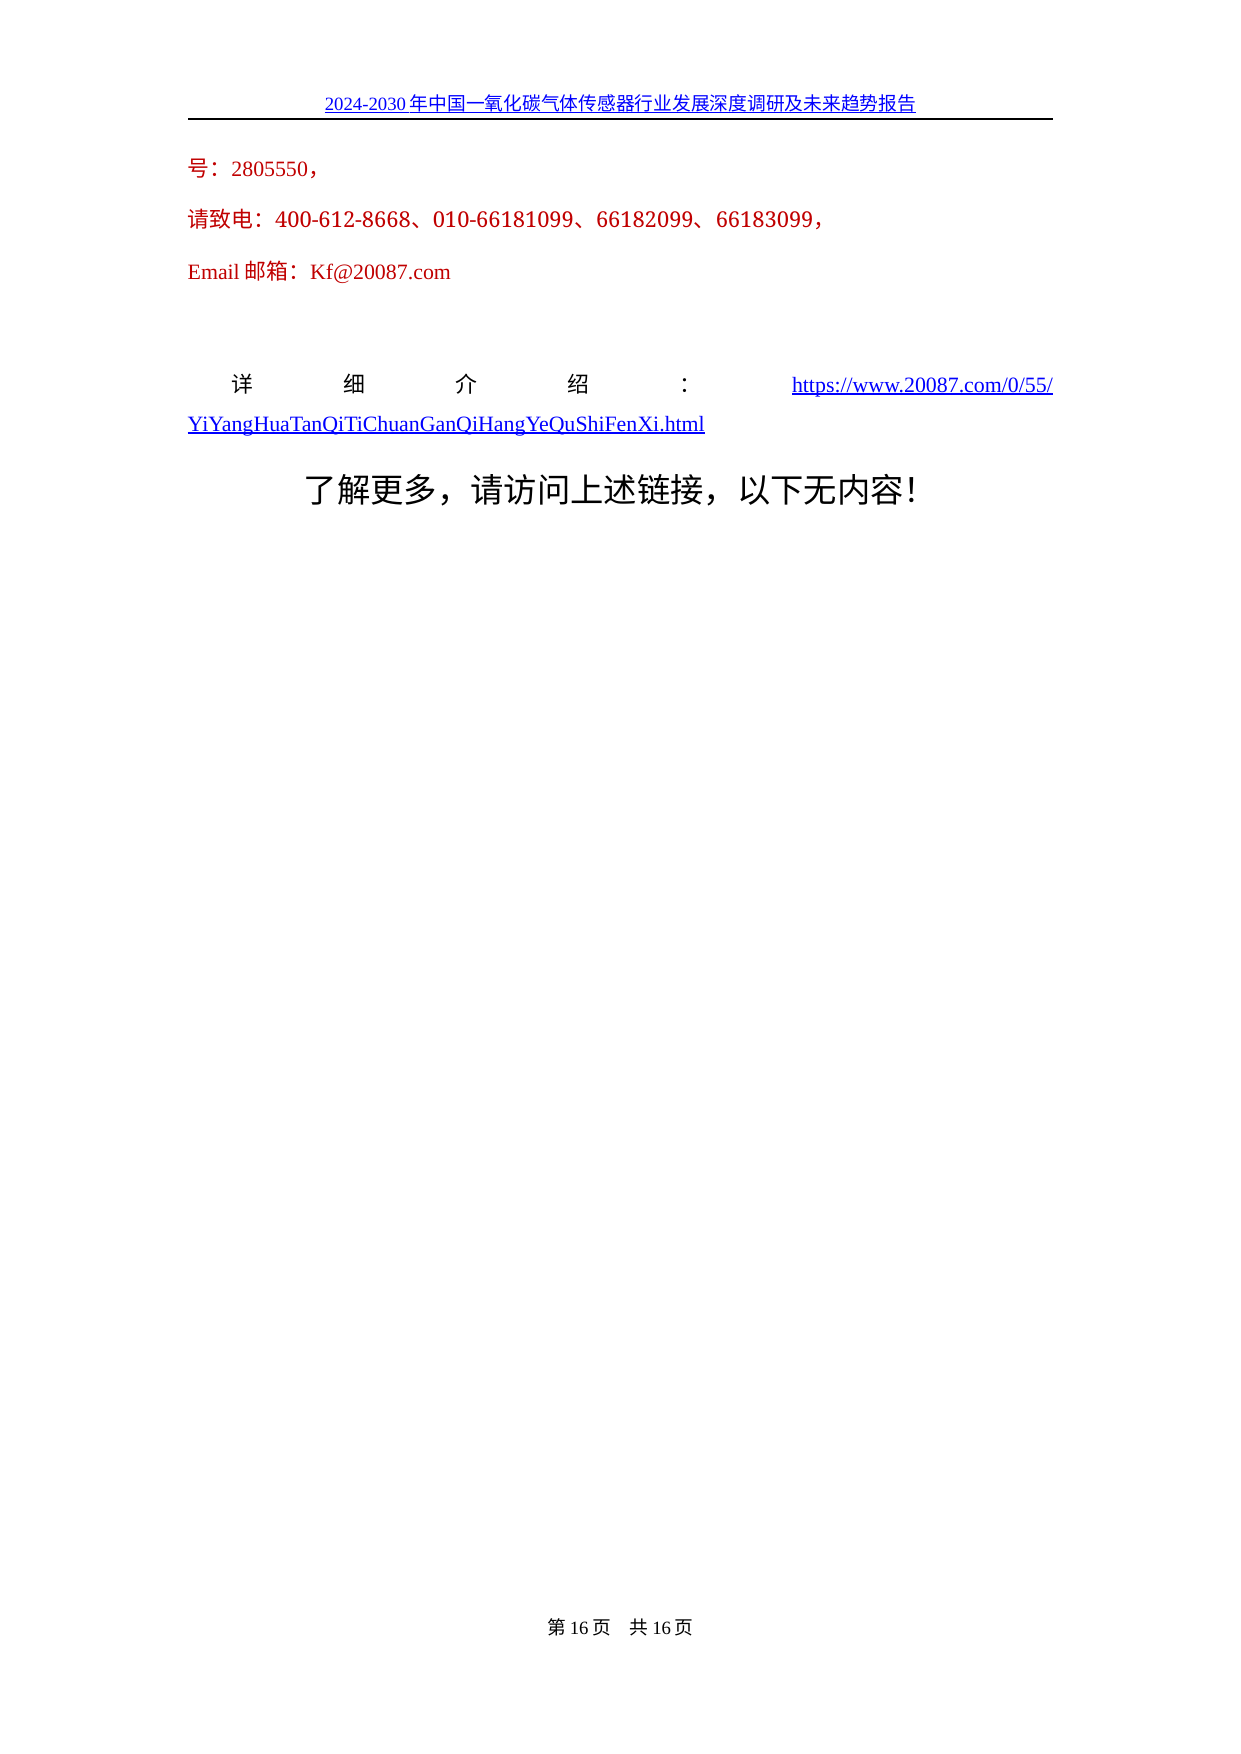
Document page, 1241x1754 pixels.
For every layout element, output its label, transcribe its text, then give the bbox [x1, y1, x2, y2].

text 详细介绍：https://www.20087.com/0/55/YiYangHuaTanQiTiChuanGanQiHangYeQuShiFenXi.html [187, 366, 1053, 439]
title 了解更多，请访问上述链接，以下无内容！ [187, 455, 1053, 520]
text Email邮箱：Kf@20087.com [187, 253, 1053, 286]
text 请致电：400-612-8668、010-66181099、66182099、66183099， [187, 202, 1053, 234]
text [187, 150, 1053, 183]
